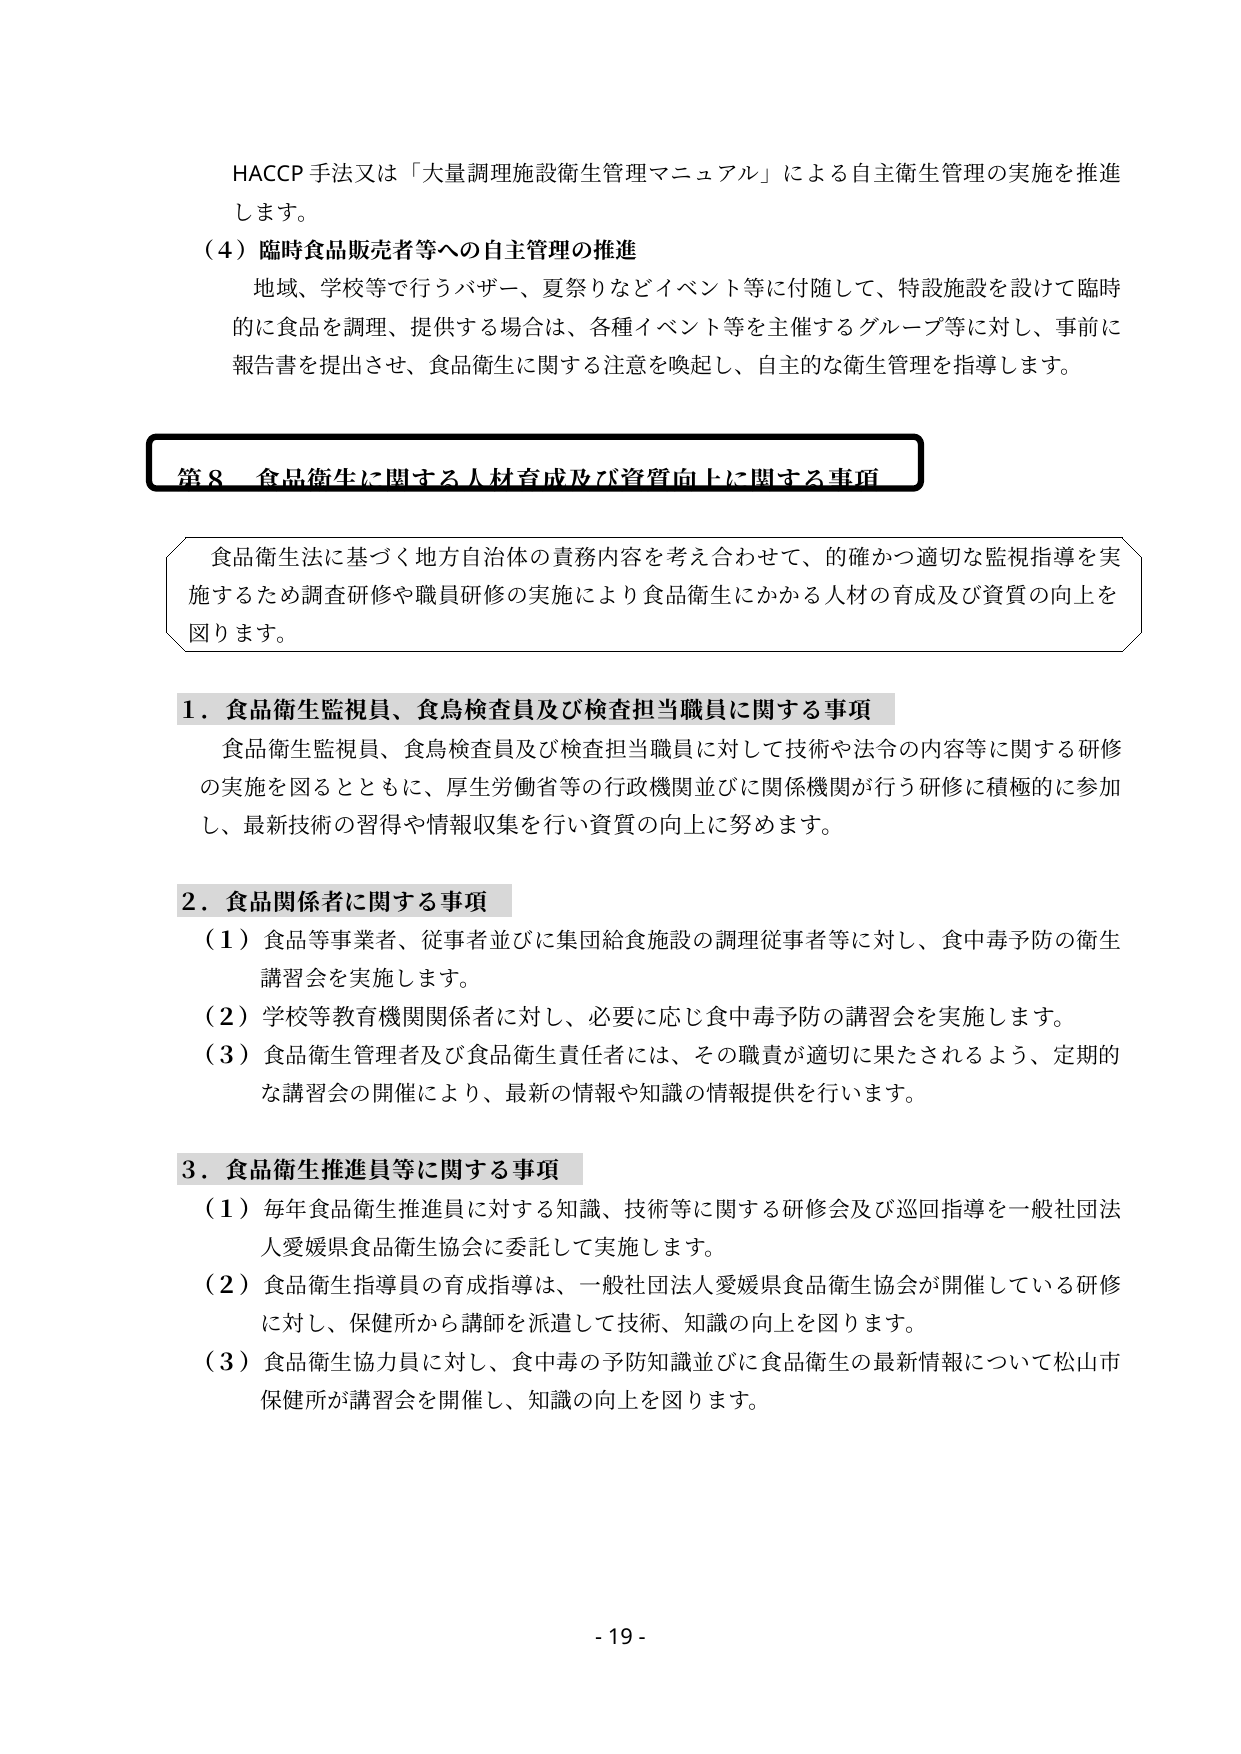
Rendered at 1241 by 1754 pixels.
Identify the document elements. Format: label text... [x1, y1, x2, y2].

text （２）食品衛生指導員の育成指導は、一般社団法人愛媛県食品衛生協会が開催している研修に対し、保健所から講師を派遣して技術、知識の向上を図ります。 [192, 1265, 1122, 1341]
text （４）臨時食品販売者等への自主管理の推進 [192, 230, 1122, 268]
text 食品衛生法に基づく地方自治体の責務内容を考え合わせて、的確かつ適切な監視指導を実施するため調査研修や職員研修の実施により食品衛生にかかる人材の育成及び資質の向上を図ります。 [188, 538, 1122, 651]
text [232, 153, 1122, 230]
text 食品衛生監視員、食鳥検査員及び検査担当職員に対して技術や法令の内容等に関する研修の実施を図るとともに、厚生労働省等の行政機関並びに関係機関が行う研修に積極的に参加し、最新技術の習得や情報収集を行い資質の向上に努めます。 [199, 728, 1122, 843]
text １．食品衛生監視員、食鳥検査員及び検査担当職員に関する事項 [177, 690, 1122, 728]
text （３）食品衛生協力員に対し、食中毒の予防知識並びに食品衛生の最新情報について松山市保健所が講習会を開催し、知識の向上を図ります。 [192, 1341, 1122, 1418]
text 第８ 食品衛生に関する人材育成及び資質向上に関する事項 [177, 460, 1122, 498]
text （３）食品衛生管理者及び食品衛生責任者には、その職責が適切に果たされるよう、定期的な講習会の開催により、最新の情報や知識の情報提供を行います。 [192, 1035, 1122, 1111]
text （２）学校等教育機関関係者に対し、必要に応じ食中毒予防の講習会を実施します。 [192, 996, 1122, 1035]
text ２．食品関係者に関する事項 [177, 881, 1122, 920]
text （１）食品等事業者、従事者並びに集団給食施設の調理従事者等に対し、食中毒予防の衛生講習会を実施します。 [192, 920, 1122, 996]
text （１）毎年食品衛生推進員に対する知識、技術等に関する研修会及び巡回指導を一般社団法人愛媛県食品衛生協会に委託して実施します。 [192, 1188, 1122, 1265]
text 地域、学校等で行うバザー、夏祭りなどイベント等に付随して、特設施設を設けて臨時的に食品を調理、提供する場合は、各種イベント等を主催するグループ等に対し、事前に報告書を提出させ、食品衛生に関する注意を喚起し、自主的な衛生管理を指導します。 [232, 268, 1122, 383]
text ３．食品衛生推進員等に関する事項 [177, 1150, 1122, 1188]
